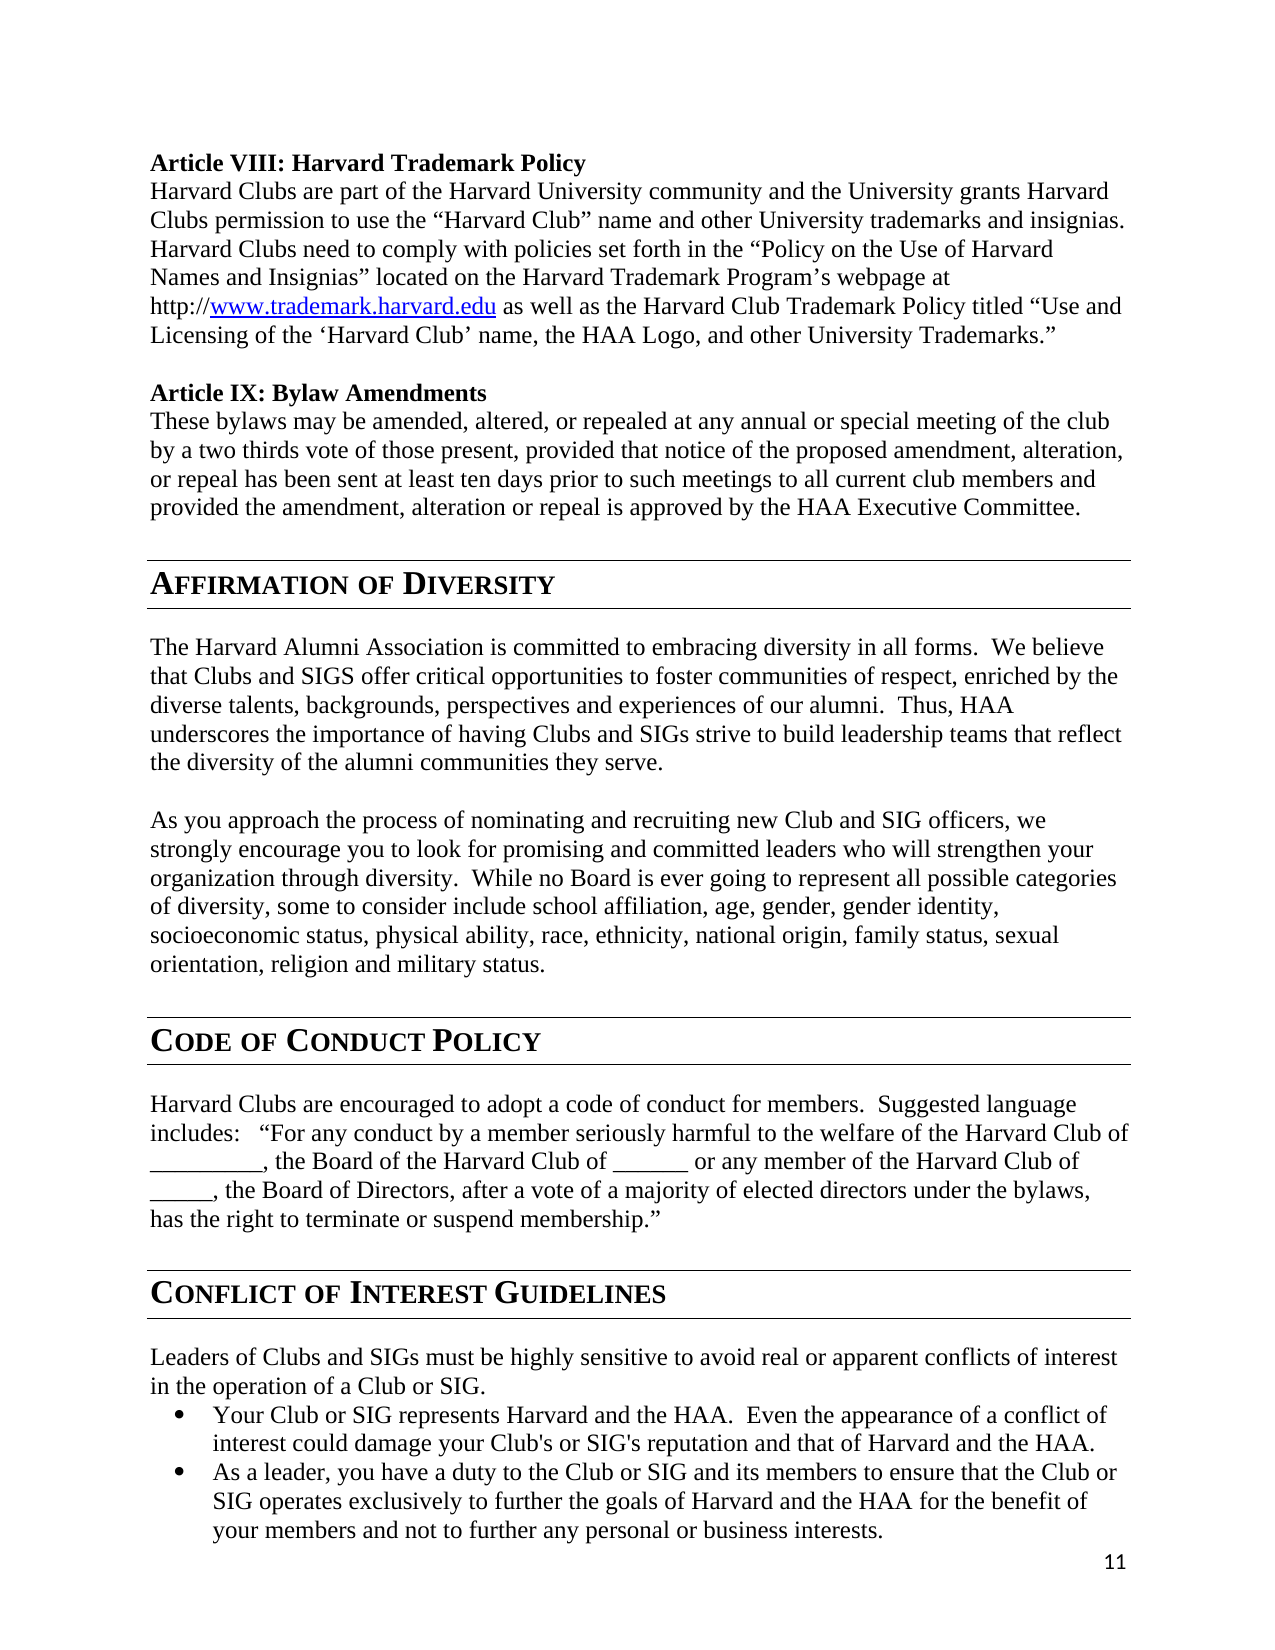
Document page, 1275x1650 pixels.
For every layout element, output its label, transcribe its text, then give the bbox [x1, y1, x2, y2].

text Leaders of Clubs and SIGs must be highly sensitive to avoid real or apparent conflicts of interest in the operation of a Club or SIG. [150, 1342, 1124, 1400]
text These bylaws may be amended, altered, or repealed at any annual or special meeting of the club by a two thirds vote of those present, provided that notice of the proposed amendment, alteration, or repeal has been sent at least ten days prior to such meetings to all current club members and provided the amendment, alteration or repeal is approved by the HAA Executive Committee. [150, 407, 1129, 522]
text Harvard Clubs are encouraged to adopt a code of conduct for members. Suggested language includes: “For any conduct by a member seriously harmful to the welfare of the Harvard Club of _________, the Board of the Harvard Club of ______ or any member of the Harvard Club of _____, the Board of Directors, after a vote of a majority of elected directors under the bylaws, has the right to terminate or suspend membership.” [150, 1089, 1129, 1233]
text Harvard Clubs are part of the Harvard University community and the University grants Harvard Clubs permission to use the “Harvard Club” name and other University trademarks and insignias. Harvard Clubs need to comply with policies set forth in the “Policy on the Use of Harvard [150, 177, 1131, 263]
text Names and Insignias” located on the Harvard Trademark Program’s webpage at http://www.trademark.harvard.edu as well as the Harvard Club Trademark Policy titled “Use and Licensing of the ‘Harvard Club’ name, the HAA Logo, and other University Trademarks.” [150, 263, 1128, 349]
text Conflict of Interest Guidelines [150, 1273, 1124, 1311]
text As you approach the process of nominating and recruiting new Club and SIG officers, we strongly encourage you to look for promising and committed leaders who will strengthen your organization through diversity. While no Board is ever going to represent all possible categories of diversity, some to consider include school affiliation, age, gender, gender identity, socioeconomic status, physical ability, race, ethnicity, national origin, family status, sexual orientation, religion and military status. [150, 806, 1129, 978]
text Article IX: Bylaw Amendments [150, 378, 1142, 407]
list Your Club or SIG represents Harvard and the HAA. Even the appearance of a conflict of interest could damage your Club's or SIG's reputation and that of Harvard and the HAA. [175, 1400, 1124, 1457]
list As a leader, you have a duty to the Club or SIG and its members to ensure that the Club or SIG operates exclusively to further the goals of Harvard and the HAA for the benefit of your members and not to further any personal or business interests. [175, 1457, 1124, 1543]
text The Harvard Alumni Association is committed to embracing diversity in all forms. We believe that Clubs and SIGS offer critical opportunities to foster communities of respect, enriched by the diverse talents, backgrounds, perspectives and experiences of our alumni. Thus, HAA underscores the importance of having Clubs and SIGs strive to build leadership teams that reflect the diversity of the alumni communities they serve. [150, 633, 1129, 777]
text Affirmation of Diversity [150, 563, 1124, 602]
text Code of Conduct POLICY [150, 1020, 1124, 1058]
text Article VIII: Harvard Trademark Policy [150, 148, 1142, 177]
